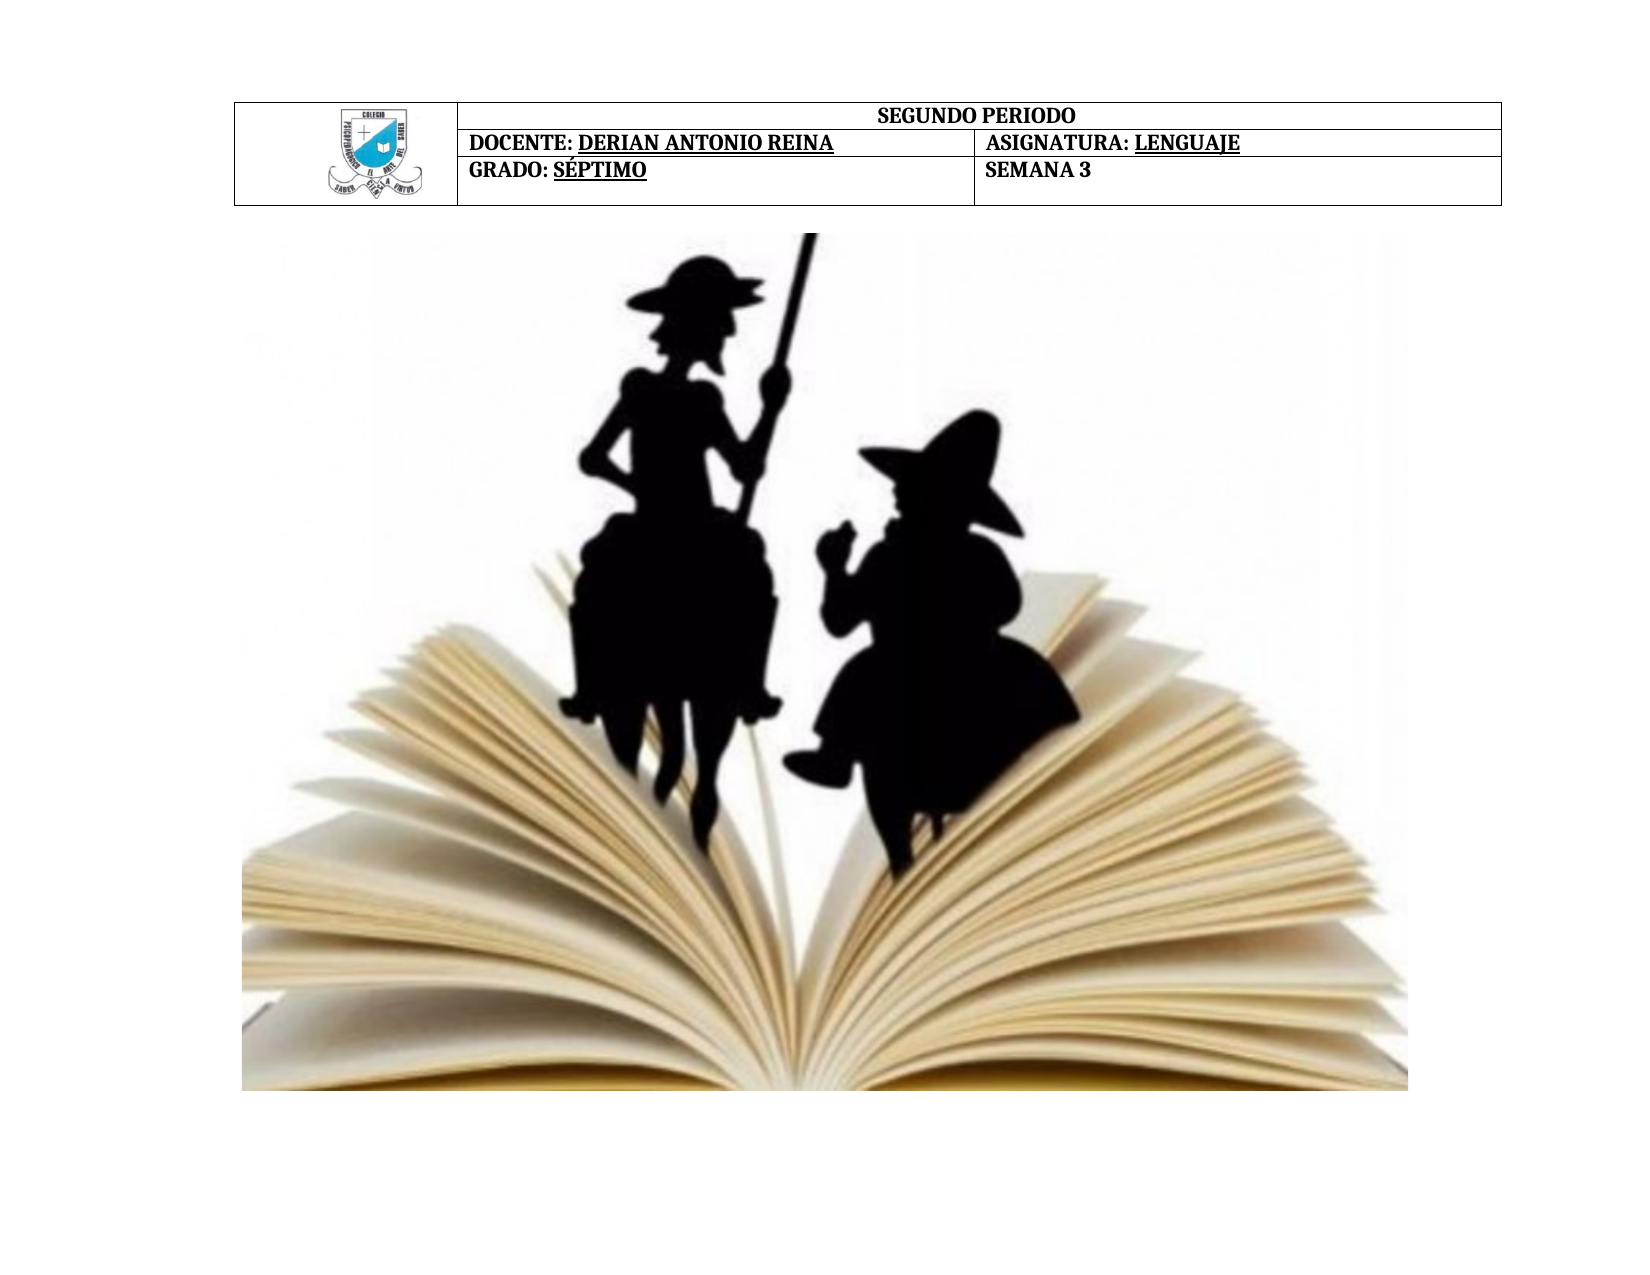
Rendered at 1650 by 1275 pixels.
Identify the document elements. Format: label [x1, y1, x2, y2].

picture [241, 233, 1409, 1091]
picture [328, 109, 422, 199]
